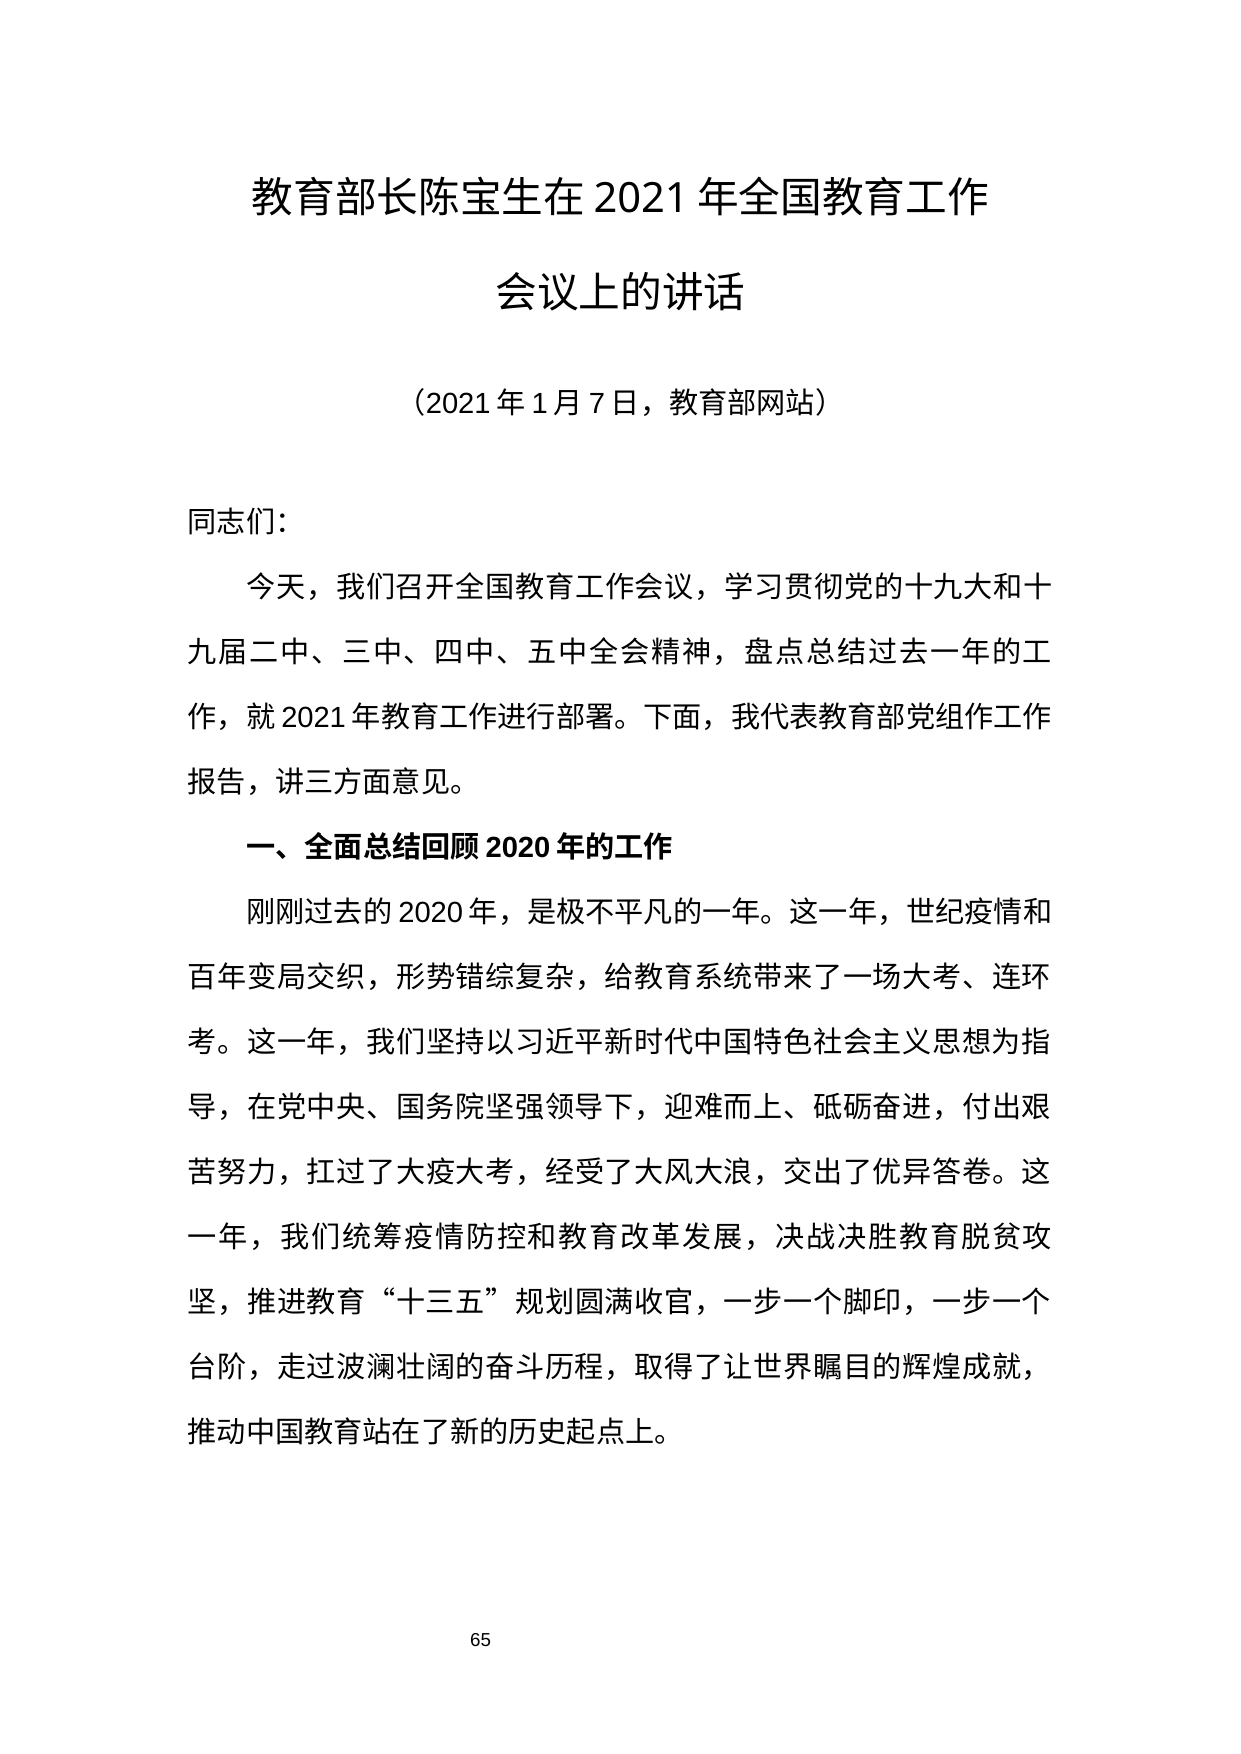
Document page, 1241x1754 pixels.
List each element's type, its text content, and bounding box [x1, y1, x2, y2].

text 同志们： [187, 487, 1053, 552]
text （2021年1月7日，教育部网站） [187, 369, 1053, 434]
text 一、全面总结回顾2020年的工作 [187, 812, 1053, 877]
text 今天，我们召开全国教育工作会议，学习贯彻党的十九大和十九届二中、三中、四中、五中全会精神，盘点总结过去一年的工作，就2021年教育工作进行部署。下面，我代表教育部党组作工作报告，讲三方面意见。 [187, 552, 1053, 812]
text 教育部长陈宝生在2021年全国教育工作 [187, 162, 1053, 227]
text 会议上的讲话 [187, 257, 1053, 322]
text 刚刚过去的2020年，是极不平凡的一年。这一年，世纪疫情和百年变局交织，形势错综复杂，给教育系统带来了一场大考、连环考。这一年，我们坚持以习近平新时代中国特色社会主义思想为指导，在党中央、国务院坚强领导下，迎难而上、砥砺奋进，付出艰苦努力，扛过了大疫大考，经受了大风大浪，交出了优异答卷。这一年，我们统筹疫情防控和教育改革发展，决战决胜教育脱贫攻坚，推进教育“十三五”规划圆满收官，一步一个脚印，一步一个台阶，走过波澜壮阔的奋斗历程，取得了让世界瞩目的辉煌成就，推动中国教育站在了新的历史起点上。 [187, 877, 1053, 1462]
